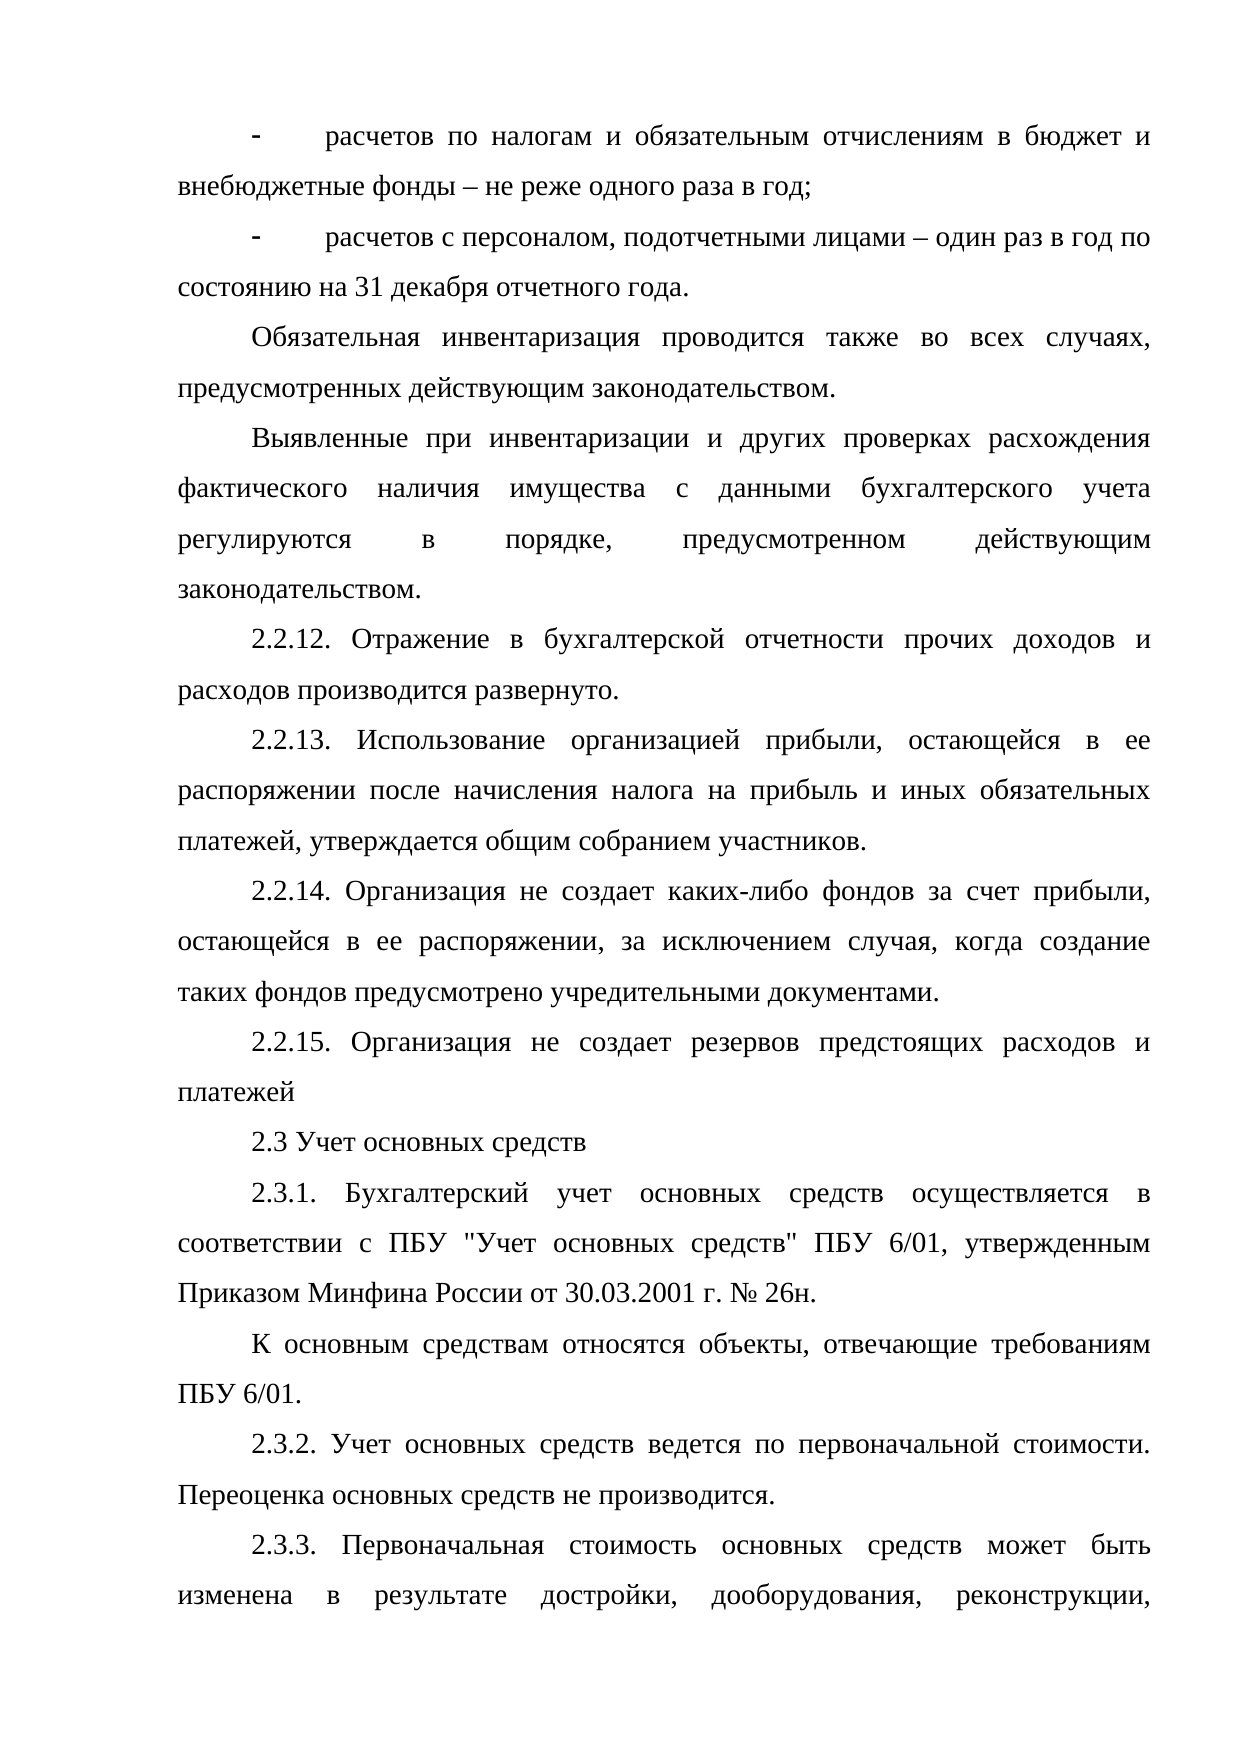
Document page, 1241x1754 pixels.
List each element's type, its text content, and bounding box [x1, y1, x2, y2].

text Выявленные при инвентаризации и других проверках расхождения фактического наличия имущества с данными бухгалтерского учета регулируются в порядке, предусмотренном действующим законодательством. [177, 420, 1152, 605]
text 2.3.2. Учет основных средств ведется по первоначальной стоимости. Переоценка основных средств не производится. [177, 1426, 1152, 1510]
text 2.2.15. Организация не создает резервов предстоящих расходов и платежей [177, 1024, 1152, 1108]
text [177, 1527, 1152, 1611]
list расчетов с персоналом, подотчетными лицами – один раз в год по состоянию на 31 декабря отчетного года. [177, 219, 1152, 303]
text 2.3 Учет основных средств [177, 1124, 1152, 1158]
text 2.2.14. Организация не создает каких-либо фондов за счет прибыли, остающейся в ее распоряжении, за исключением случая, когда создание таких фондов предусмотрено учредительными документами. [177, 873, 1152, 1007]
text 2.2.13. Использование организацией прибыли, остающейся в ее распоряжении после начисления налога на прибыль и иных обязательных платежей, утверждается общим собранием участников. [177, 722, 1152, 856]
text К основным средствам относятся объекты, отвечающие требованиям ПБУ 6/01. [177, 1326, 1152, 1410]
text 2.2.12. Отражение в бухгалтерской отчетности прочих доходов и расходов производится развернуто. [177, 621, 1152, 705]
list расчетов по налогам и обязательным отчислениям в бюджет и внебюджетные фонды – не реже одного раза в год; [177, 118, 1152, 202]
text Обязательная инвентаризация проводится также во всех случаях, предусмотренных действующим законодательством. [177, 319, 1152, 403]
text 2.3.1. Бухгалтерский учет основных средств осуществляется в соответствии с ПБУ "Учет основных средств" ПБУ 6/01, утвержденным Приказом Минфина России от 30.03.2001 г. № 26н. [177, 1175, 1152, 1309]
